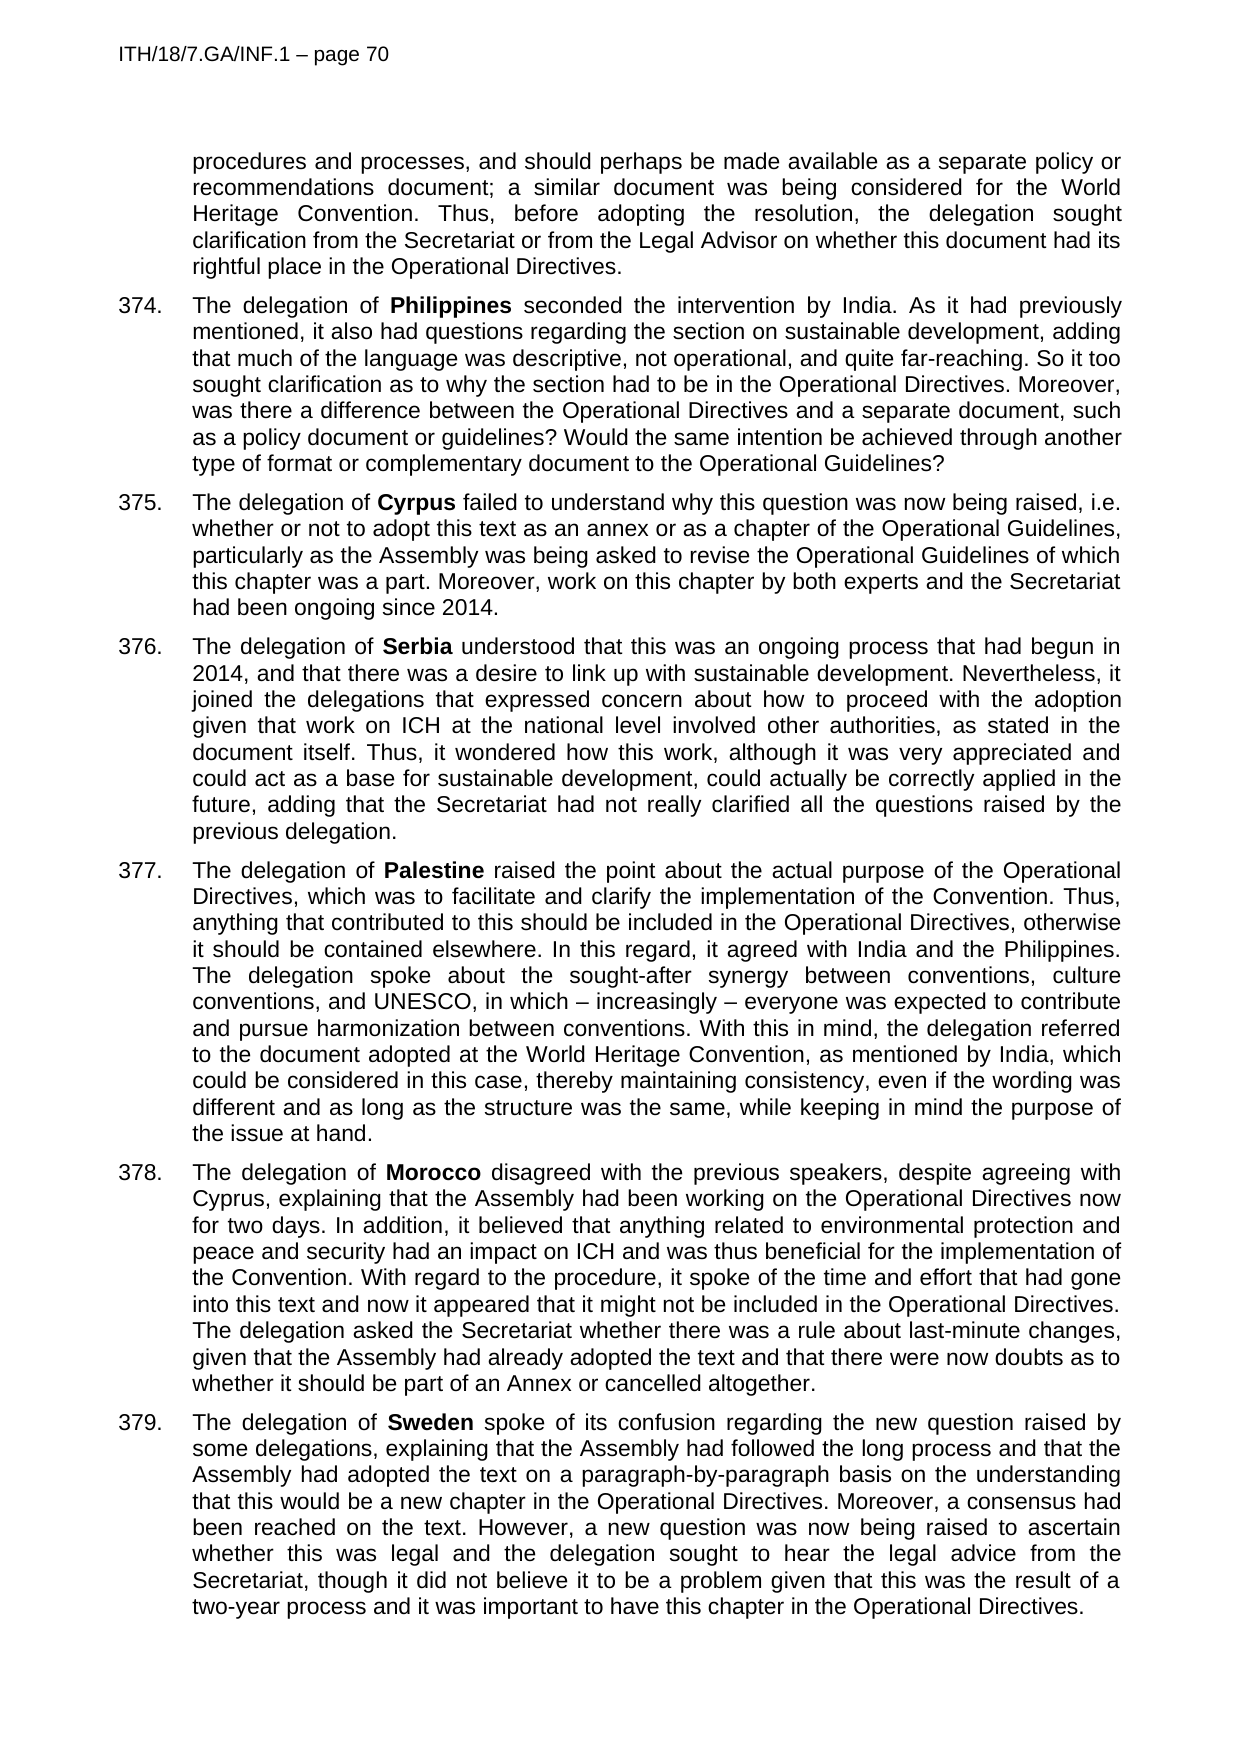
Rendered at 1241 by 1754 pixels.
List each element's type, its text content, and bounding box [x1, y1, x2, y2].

list The delegation of Cyrpus failed to understand why this question was now being raised, i.e. whether or not to adopt this text as an annex or as a chapter of the Operational Guidelines, particularly as the Assembly was being asked to revise the Operational Guidelines of which this chapter was a part. Moreover, work on this chapter by both experts and the Secretariat had been ongoing since 2014. [118, 489, 1122, 621]
list The delegation of Sweden spoke of its confusion regarding the new question raised by some delegations, explaining that the Assembly had followed the long process and that the Assembly had adopted the text on a paragraph-by-paragraph basis on the understanding that this would be a new chapter in the Operational Directives. Moreover, a consensus had been reached on the text. However, a new question was now being raised to ascertain whether this was legal and the delegation sought to hear the legal advice from the Secretariat, though it did not believe it to be a problem given that this was the result of a two-year process and it was important to have this chapter in the Operational Directives. [118, 1409, 1122, 1619]
list The delegation of Palestine raised the point about the actual purpose of the Operational Directives, which was to facilitate and clarify the implementation of the Convention. Thus, anything that contributed to this should be included in the Operational Directives, otherwise it should be contained elsewhere. In this regard, it agreed with India and the Philippines. The delegation spoke about the sought-after synergy between conventions, culture conventions, and UNESCO, in which – increasingly – everyone was expected to contribute and pursue harmonization between conventions. With this in mind, the delegation referred to the document adopted at the World Heritage Convention, as mentioned by India, which could be considered in this case, thereby maintaining consistency, even if the wording was different and as long as the structure was the same, while keeping in mind the purpose of the issue at hand. [118, 857, 1122, 1146]
list The delegation of Philippines seconded the intervention by India. As it had previously mentioned, it also had questions regarding the section on sustainable development, adding that much of the language was descriptive, not operational, and quite far-reaching. So it too sought clarification as to why the section had to be in the Operational Directives. Moreover, was there a difference between the Operational Directives and a separate document, such as a policy document or guidelines? Would the same intention be achieved through another type of format or complementary document to the Operational Guidelines? [118, 292, 1122, 476]
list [118, 148, 1122, 279]
list The delegation of Serbia understood that this was an ongoing process that had begun in 2014, and that there was a desire to link up with sustainable development. Nevertheless, it joined the delegations that expressed concern about how to proceed with the adoption given that work on ICH at the national level involved other authorities, as stated in the document itself. Thus, it wondered how this work, although it was very appreciated and could act as a base for sustainable development, could actually be correctly applied in the future, adding that the Secretariat had not really clarified all the questions raised by the previous delegation. [118, 633, 1122, 844]
list The delegation of Morocco disagreed with the previous speakers, despite agreeing with Cyprus, explaining that the Assembly had been working on the Operational Directives now for two days. In addition, it believed that anything related to environmental protection and peace and security had an impact on ICH and was thus beneficial for the implementation of the Convention. With regard to the procedure, it spoke of the time and effort that had gone into this text and now it appeared that it might not be included in the Operational Directives. The delegation asked the Secretariat whether there was a rule about last-minute changes, given that the Assembly had already adopted the text and that there were now doubts as to whether it should be part of an Annex or cancelled altogether. [118, 1159, 1122, 1396]
